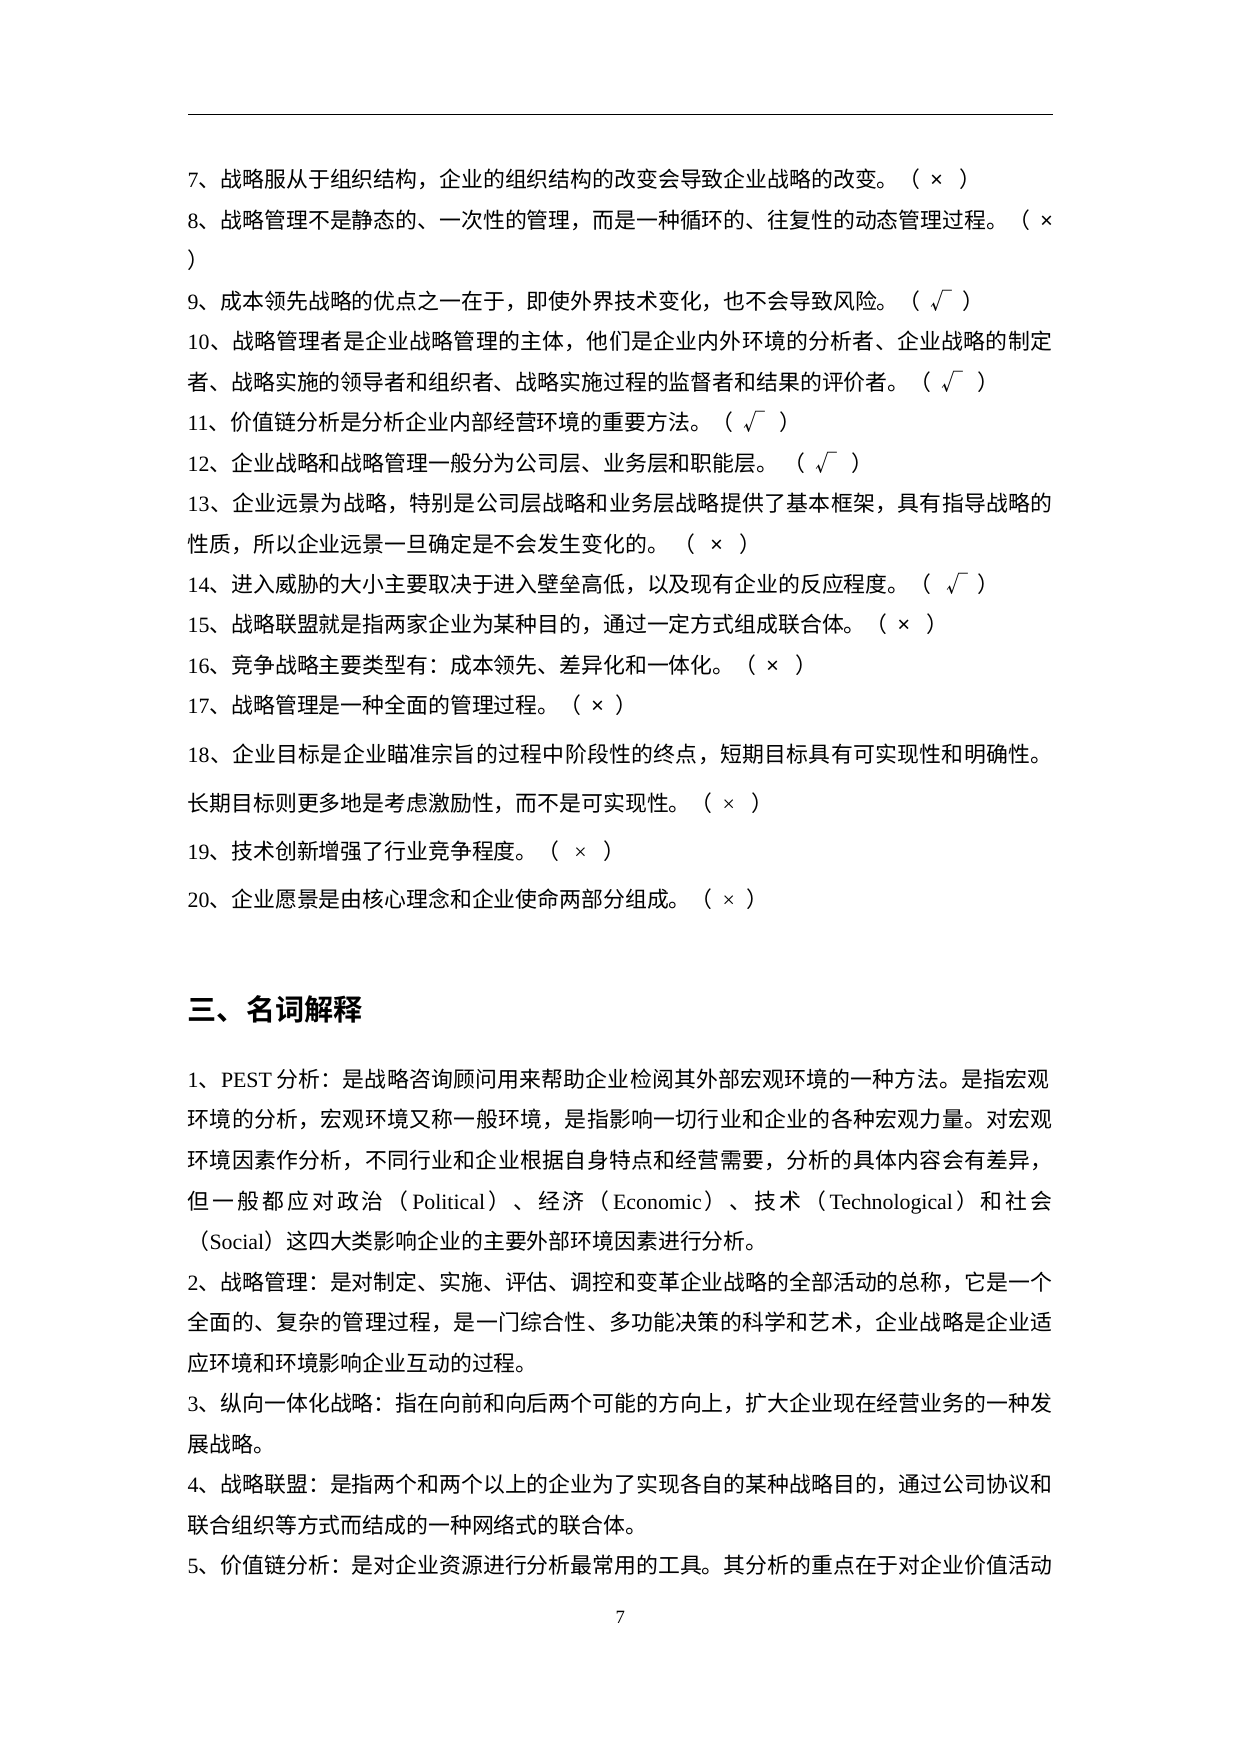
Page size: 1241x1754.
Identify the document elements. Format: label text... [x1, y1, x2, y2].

text 12、企业战略和战略管理一般分为公司层、业务层和职能层。 （ √ ） [187, 445, 1053, 478]
text 13、企业远景为战略，特别是公司层战略和业务层战略提供了基本框架，具有指导战略的性质，所以企业远景一旦确定是不会发生变化的。 （ × ） [187, 486, 1053, 559]
text 7、战略服从于组织结构，企业的组织结构的改变会导致企业战略的改变。（ × ） [187, 162, 1053, 194]
text 15、战略联盟就是指两家企业为某种目的，通过一定方式组成联合体。（ × ） [187, 607, 1053, 640]
text 8、战略管理不是静态的、一次性的管理，而是一种循环的、往复性的动态管理过程。（ × ） [187, 202, 1053, 276]
text 11、价值链分析是分析企业内部经营环境的重要方法。（ √ ） [187, 405, 1053, 437]
text 2、战略管理：是对制定、实施、评估、调控和变革企业战略的全部活动的总称，它是一个全面的、复杂的管理过程，是一门综合性、多功能决策的科学和艺术，企业战略是企业适应环境和环境影响企业互动的过程。 [187, 1264, 1053, 1378]
text 1、PEST分析：是战略咨询顾问用来帮助企业检阅其外部宏观环境的一种方法。是指宏观环境的分析，宏观环境又称一般环境，是指影响一切行业和企业的各种宏观力量。对宏观环境因素作分析，不同行业和企业根据自身特点和经营需要，分析的具体内容会有差异，但一般都应对政治（Political）、经济（Economic）、技术（Technological）和社会（Social）这四大类影响企业的主要外部环境因素进行分析。 [187, 1061, 1053, 1256]
text 14、进入威胁的大小主要取决于进入壁垒高低，以及现有企业的反应程度。（ √ ） [187, 567, 1053, 599]
text 19、技术创新增强了行业竞争程度。（ × ） [187, 833, 1053, 866]
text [187, 1548, 1053, 1581]
text 20、企业愿景是由核心理念和企业使命两部分组成。（ × ） [187, 882, 1053, 914]
text 三、名词解释 [187, 975, 1053, 1040]
text 17、战略管理是一种全面的管理过程。（ × ） [187, 688, 1053, 721]
text 9、成本领先战略的优点之一在于，即使外界技术变化，也不会导致风险。（ √ ） [187, 283, 1053, 316]
text 16、竞争战略主要类型有：成本领先、差异化和一体化。（ × ） [187, 648, 1053, 680]
text 4、战略联盟：是指两个和两个以上的企业为了实现各自的某种战略目的，通过公司协议和联合组织等方式而结成的一种网络式的联合体。 [187, 1467, 1053, 1540]
text 10、战略管理者是企业战略管理的主体，他们是企业内外环境的分析者、企业战略的制定者、战略实施的领导者和组织者、战略实施过程的监督者和结果的评价者。（ √ ） [187, 324, 1053, 397]
text 18、企业目标是企业瞄准宗旨的过程中阶段性的终点，短期目标具有可实现性和明确性。长期目标则更多地是考虑激励性，而不是可实现性。（ × ） [187, 736, 1053, 818]
text 3、纵向一体化战略：指在向前和向后两个可能的方向上，扩大企业现在经营业务的一种发展战略。 [187, 1386, 1053, 1459]
